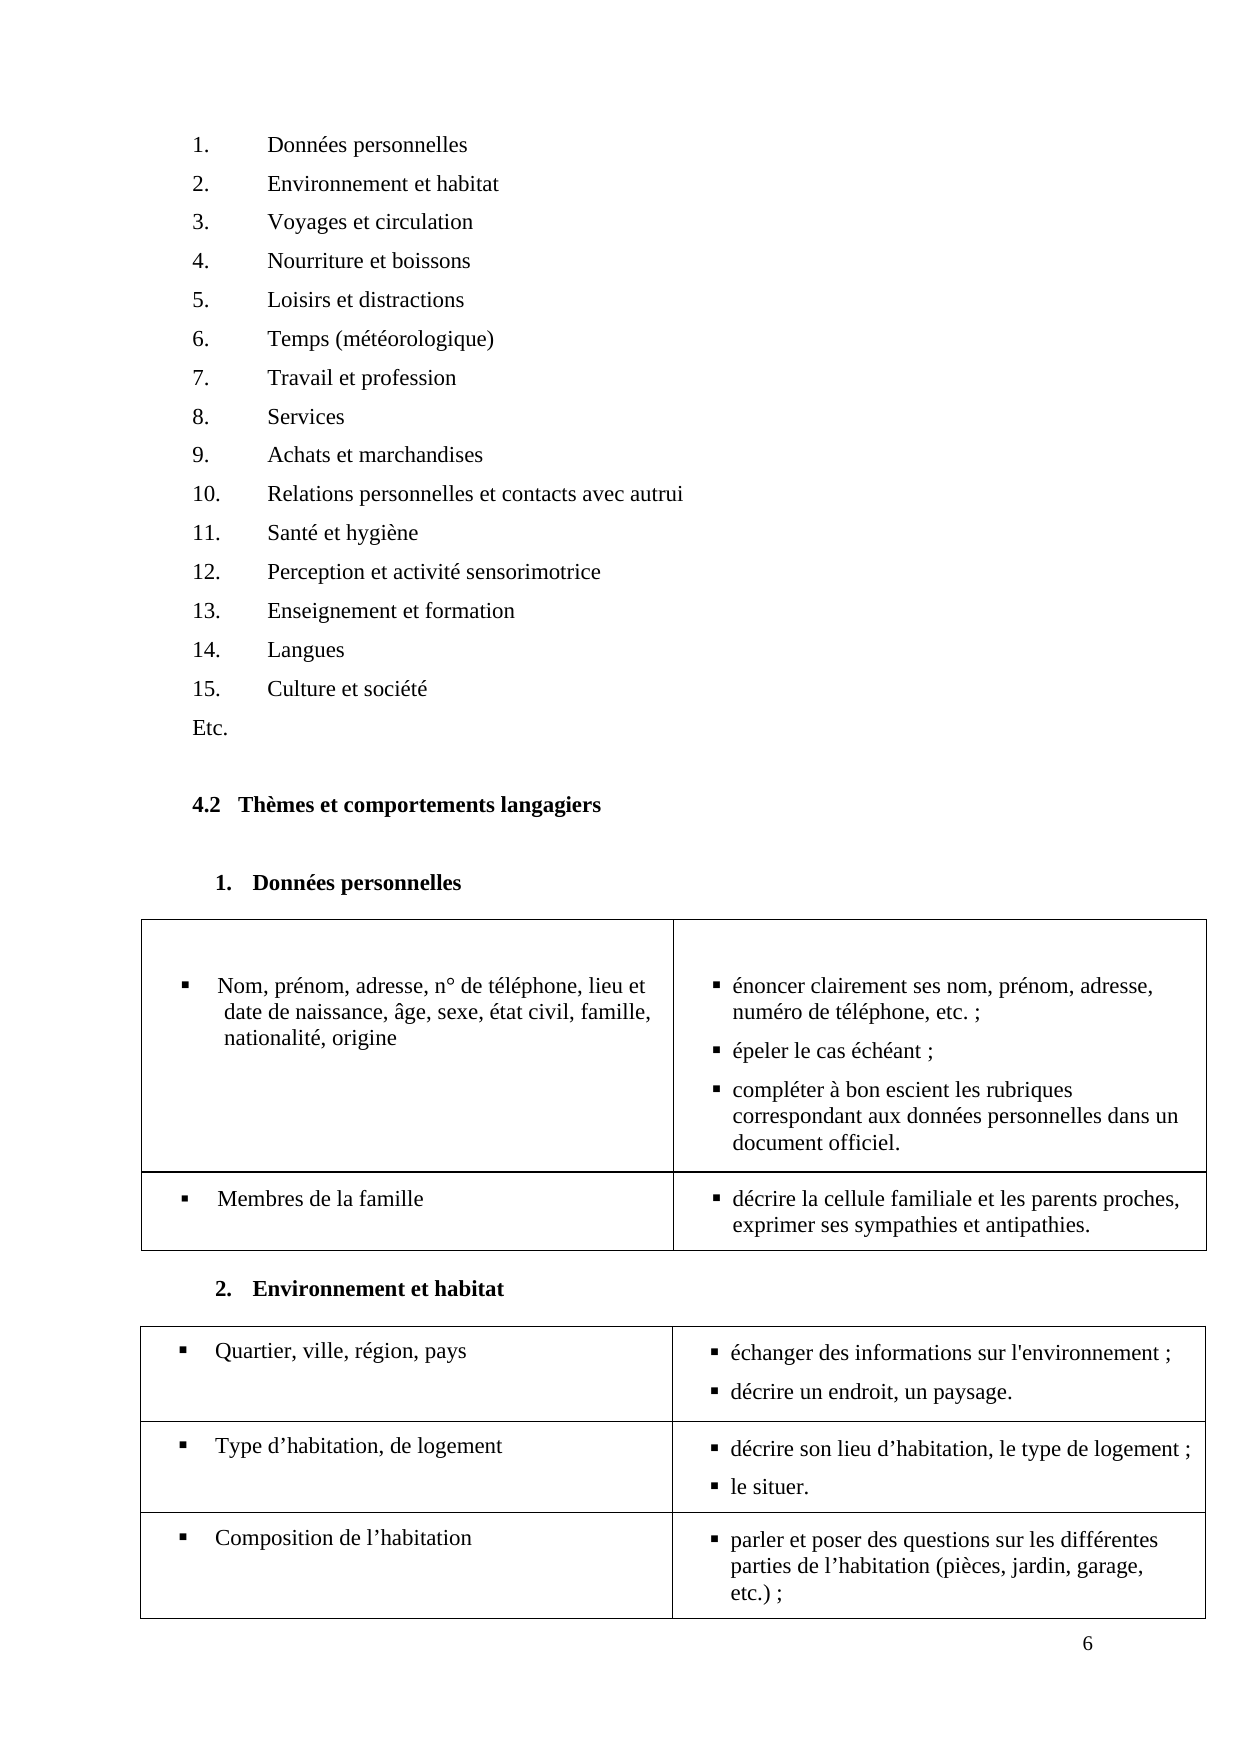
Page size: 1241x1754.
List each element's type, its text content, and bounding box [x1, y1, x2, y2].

list Santé et hygiène [192, 519, 1092, 546]
list Voyages et circulation [192, 208, 1092, 235]
list Enseignement et formation [192, 597, 1092, 623]
table_cell Type d’habitation, de logement [141, 1422, 672, 1512]
table_cell Membres de la famille [142, 1173, 673, 1250]
list Langues [192, 636, 1092, 662]
list Relations personnelles et contacts avec autrui [192, 480, 1092, 507]
list Culture et société [192, 675, 1092, 701]
list Nourriture et boissons [192, 247, 1092, 274]
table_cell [141, 1513, 672, 1617]
list Services [192, 403, 1092, 429]
list Environnement et habitat [192, 169, 1092, 196]
list Travail et profession [192, 364, 1092, 390]
table_header Quartier, ville, région, pays [141, 1327, 672, 1421]
list Données personnelles [215, 869, 1092, 895]
list Environnement et habitat [215, 1275, 1092, 1302]
table_cell décrire la cellule familiale et les parents proches, exprimer ses sympathies et antipathies. [674, 1173, 1206, 1250]
list Achats et marchandises [192, 442, 1092, 468]
text Etc. [192, 713, 1092, 740]
list Loisirs et distractions [192, 286, 1092, 312]
table_cell décrire son lieu d’habitation, le type de logement ; le situer. [673, 1422, 1205, 1512]
table_header énoncer clairement ses nom, prénom, adresse, numéro de téléphone, etc. ; épeler le cas échéant ; compléter à bon escient les rubriques correspondant aux données personnelles dans un document officiel. [674, 920, 1206, 1171]
text 4.2 Thèmes et comportements langagiers [192, 791, 1092, 818]
list Perception et activité sensorimotrice [192, 558, 1092, 584]
list Temps (météorologique) [192, 325, 1092, 351]
list Données personnelles [192, 131, 1092, 157]
table_header échanger des informations sur l'environnement ; décrire un endroit, un paysage. [673, 1327, 1205, 1421]
table_header Nom, prénom, adresse, n° de téléphone, lieu et date de naissance, âge, sexe, état civil, famille, nationalité, origine [142, 920, 673, 1171]
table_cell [673, 1513, 1205, 1617]
